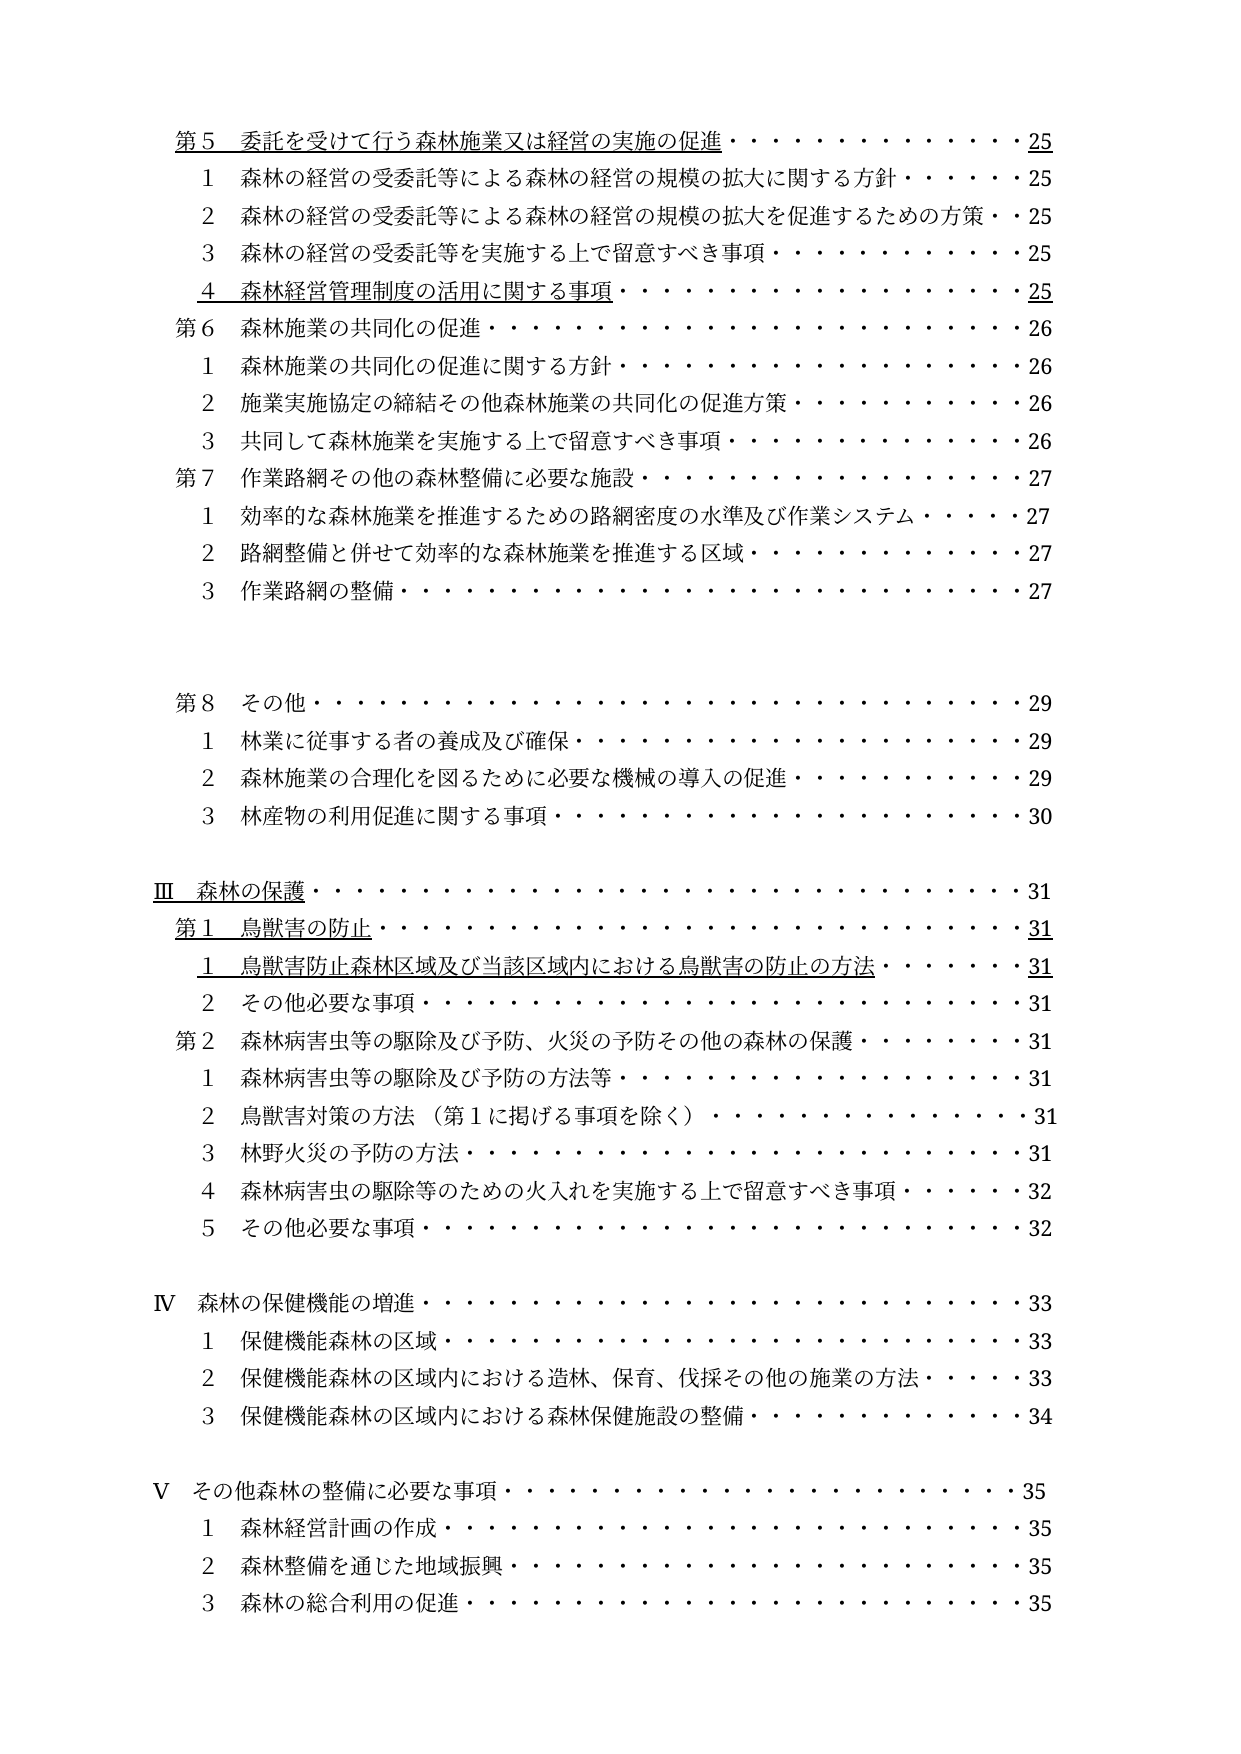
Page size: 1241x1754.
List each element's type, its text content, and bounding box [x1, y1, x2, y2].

text ５ その他必要な事項・・・・・・・・・・・・・・・・・・・・・・・・・・・・32 [153, 1208, 1137, 1246]
text 第５ 委託を受けて行う森林施業又は経営の実施の促進・・・・・・・・・・・・・・25 [153, 121, 1137, 158]
text ４ 森林経営管理制度の活用に関する事項・・・・・・・・・・・・・・・・・・・25 [153, 271, 1137, 308]
text １ 森林経営計画の作成・・・・・・・・・・・・・・・・・・・・・・・・・・・35 [153, 1508, 1137, 1546]
text ３ 林産物の利用促進に関する事項・・・・・・・・・・・・・・・・・・・・・・30 [153, 796, 1137, 833]
text ３ 共同して森林施業を実施する上で留意すべき事項・・・・・・・・・・・・・・26 [153, 421, 1137, 458]
text １ 保健機能森林の区域・・・・・・・・・・・・・・・・・・・・・・・・・・・33 [153, 1321, 1137, 1358]
text １ 林業に従事する者の養成及び確保・・・・・・・・・・・・・・・・・・・・・29 [153, 721, 1137, 758]
text 第８ その他・・・・・・・・・・・・・・・・・・・・・・・・・・・・・・・・・29 [153, 683, 1137, 721]
text 第１ 鳥獣害の防止・・・・・・・・・・・・・・・・・・・・・・・・・・・・・・31 [153, 908, 1137, 946]
text １ 鳥獣害防止森林区域及び当該区域内における鳥獣害の防止の方法・・・・・・・31 [153, 946, 1137, 983]
text ３ 森林の経営の受委託等を実施する上で留意すべき事項・・・・・・・・・・・・25 [153, 233, 1137, 271]
text １ 森林施業の共同化の促進に関する方針・・・・・・・・・・・・・・・・・・・26 [153, 346, 1137, 383]
text ２ 鳥獣害対策の方法 （第１に掲げる事項を除く）・・・・・・・・・・・・・・・31 [153, 1096, 1137, 1133]
text ２ 森林の経営の受委託等による森林の経営の規模の拡大を促進するための方策・・25 [153, 196, 1137, 233]
text ３ 林野火災の予防の方法・・・・・・・・・・・・・・・・・・・・・・・・・・31 [153, 1133, 1137, 1171]
text 第７ 作業路網その他の森林整備に必要な施設・・・・・・・・・・・・・・・・・・27 [153, 458, 1137, 496]
text ２ その他必要な事項・・・・・・・・・・・・・・・・・・・・・・・・・・・・31 [153, 983, 1137, 1021]
text Ⅴ その他森林の整備に必要な事項・・・・・・・・・・・・・・・・・・・・・・・・35 [153, 1471, 1137, 1508]
text １ 森林の経営の受委託等による森林の経営の規模の拡大に関する方針・・・・・・25 [153, 158, 1137, 196]
text ２ 保健機能森林の区域内における造林、保育、伐採その他の施業の方法・・・・・33 [153, 1358, 1137, 1396]
text ２ 森林整備を通じた地域振興・・・・・・・・・・・・・・・・・・・・・・・・35 [153, 1546, 1137, 1583]
text ３ 作業路網の整備・・・・・・・・・・・・・・・・・・・・・・・・・・・・・27 [153, 571, 1137, 608]
text ４ 森林病害虫の駆除等のための火入れを実施する上で留意すべき事項・・・・・・32 [153, 1171, 1137, 1208]
text Ⅳ 森林の保健機能の増進・・・・・・・・・・・・・・・・・・・・・・・・・・・・33 [153, 1283, 1137, 1321]
text Ⅲ 森林の保護・・・・・・・・・・・・・・・・・・・・・・・・・・・・・・・・・31 [153, 871, 1137, 908]
text ３ 森林の総合利用の促進・・・・・・・・・・・・・・・・・・・・・・・・・・35 [153, 1583, 1137, 1621]
text ３ 保健機能森林の区域内における森林保健施設の整備・・・・・・・・・・・・・34 [153, 1396, 1137, 1433]
text １ 森林病害虫等の駆除及び予防の方法等・・・・・・・・・・・・・・・・・・・31 [153, 1058, 1137, 1096]
text １ 効率的な森林施業を推進するための路網密度の水準及び作業システム・・・・・27 [153, 496, 1137, 533]
text ２ 森林施業の合理化を図るために必要な機械の導入の促進・・・・・・・・・・・29 [153, 758, 1137, 796]
text 第２ 森林病害虫等の駆除及び予防、火災の予防その他の森林の保護・・・・・・・・31 [153, 1021, 1137, 1058]
text 第６ 森林施業の共同化の促進・・・・・・・・・・・・・・・・・・・・・・・・・26 [153, 308, 1137, 346]
text ２ 路網整備と併せて効率的な森林施業を推進する区域・・・・・・・・・・・・・27 [153, 533, 1137, 571]
text ２ 施業実施協定の締結その他森林施業の共同化の促進方策・・・・・・・・・・・26 [153, 383, 1137, 421]
